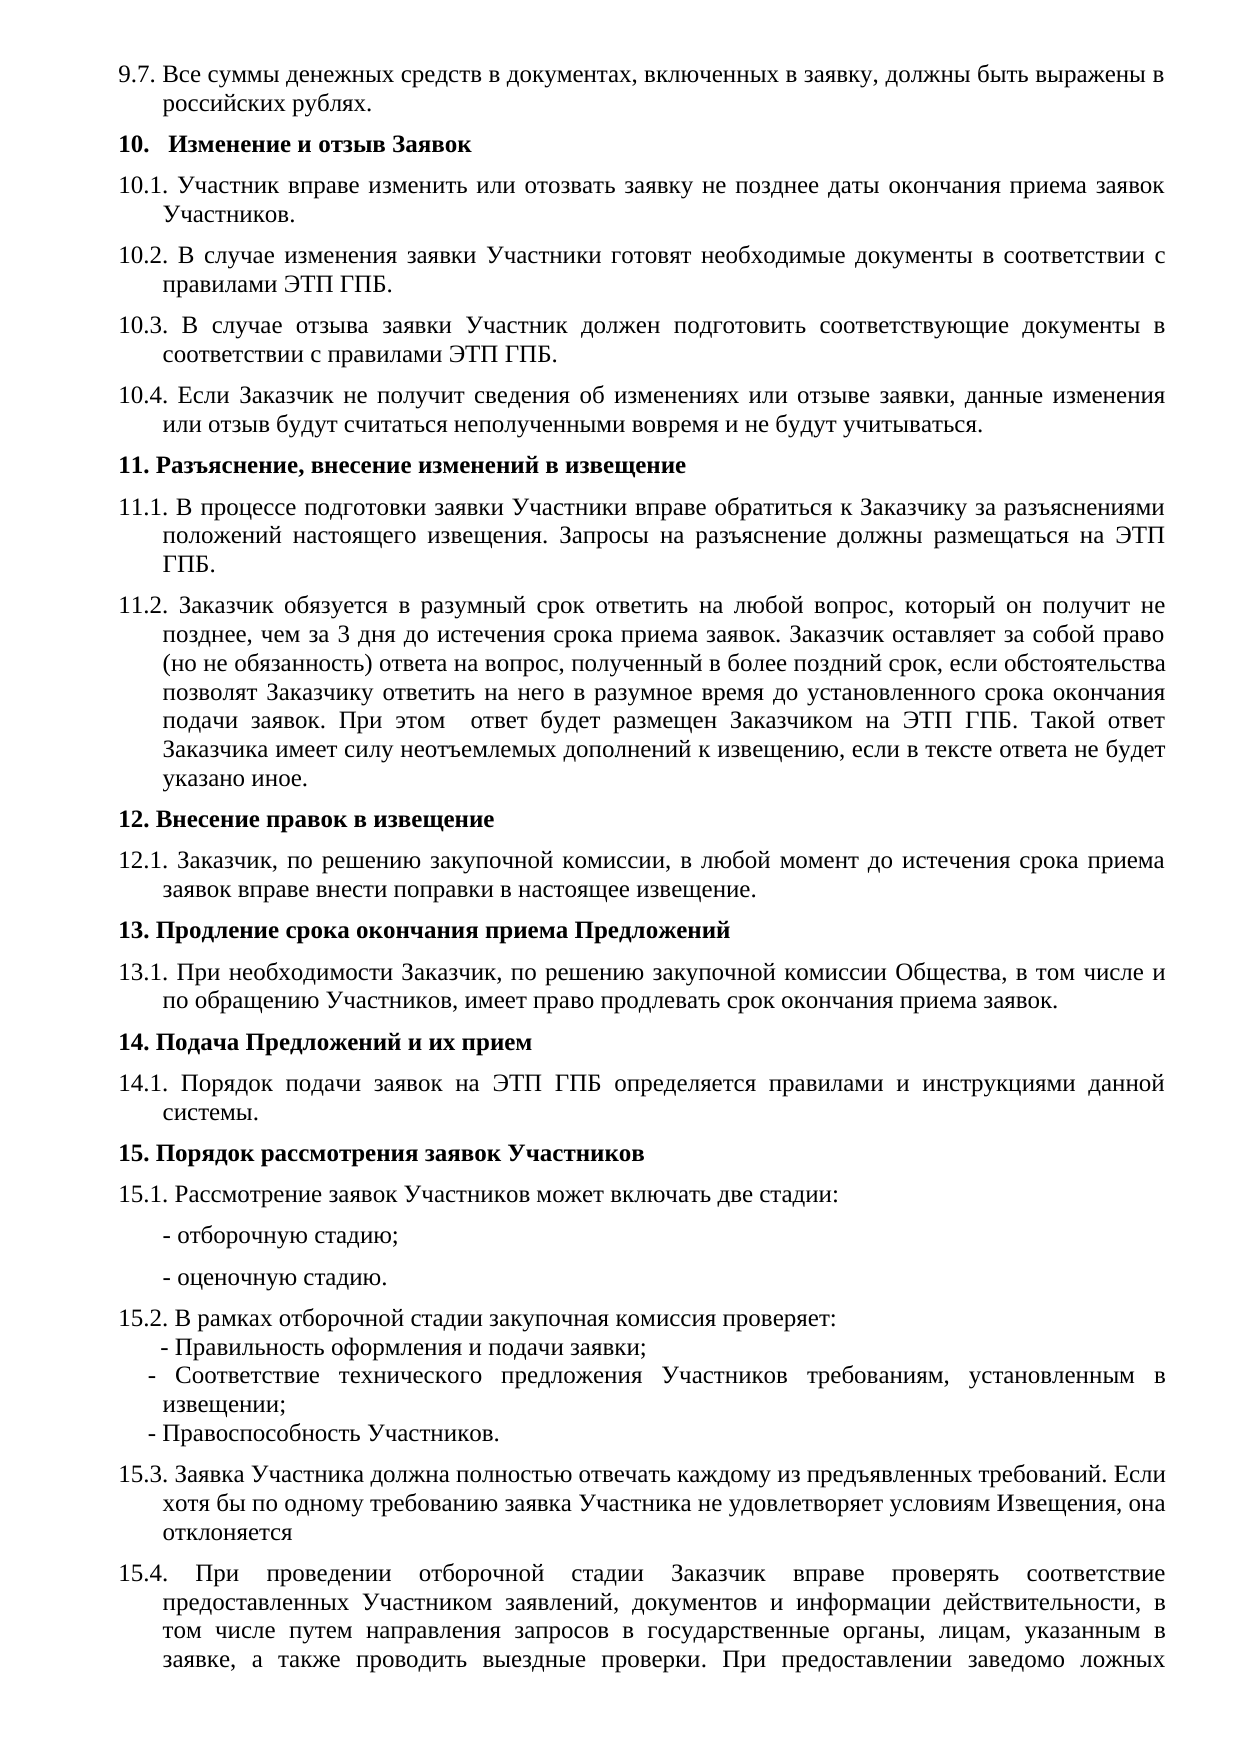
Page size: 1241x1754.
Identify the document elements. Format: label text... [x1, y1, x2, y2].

text 10.1. Участник вправе изменить или отозвать заявку не позднее даты окончания приема заявок Участников. [118, 170, 1167, 228]
text 10.3. В случае отзыва заявки Участник должен подготовить соответствующие документы в соответствии с правилами ЭТП ГПБ. [118, 310, 1167, 368]
text - отборочную стадию; [162, 1220, 1167, 1249]
text 12.1. Заказчик, по решению закупочной комиссии, в любой момент до истечения срока приема заявок вправе внести поправки в настоящее извещение. [118, 845, 1167, 903]
text 15.3. Заявка Участника должна полностью отвечать каждому из предъявленных требований. Если хотя бы по одному требованию заявка Участника не удовлетворяет условиям Извещения, она отклоняется [118, 1459, 1167, 1545]
text - Правильность оформления и подачи заявки; [148, 1332, 1167, 1360]
text 13. Продление срока окончания приема Предложений [118, 915, 1167, 944]
text 10.4. Если Заказчик не получит сведения об изменениях или отзыве заявки, данные изменения или отзыв будут считаться неполученными вовремя и не будут учитываться. [118, 380, 1167, 438]
text 11.1. В процессе подготовки заявки Участники вправе обратиться к Заказчику за разъяснениями положений настоящего извещения. Запросы на разъяснение должны размещаться на ЭТП ГПБ. [118, 492, 1167, 578]
text 10. Изменение и отзыв Заявок [118, 129, 1167, 158]
text 15.2. В рамках отборочной стадии закупочная комиссия проверяет: [118, 1303, 1167, 1332]
text 14. Подача Предложений и их прием [118, 1027, 1167, 1055]
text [118, 1558, 1167, 1673]
text 15. Порядок рассмотрения заявок Участников [118, 1138, 1167, 1167]
text 10.2. В случае изменения заявки Участники готовят необходимые документы в соответствии с правилами ЭТП ГПБ. [118, 240, 1167, 298]
text - Правоспособность Участников. [148, 1418, 1167, 1447]
text - оценочную стадию. [162, 1262, 1167, 1290]
text 14.1. Порядок подачи заявок на ЭТП ГПБ определяется правилами и инструкциями данной системы. [118, 1068, 1167, 1125]
text 15.1. Рассмотрение заявок Участников может включать две стадии: [118, 1179, 1167, 1208]
text 13.1. При необходимости Заказчик, по решению закупочной комиссии Общества, в том числе и по обращению Участников, имеет право продлевать срок окончания приема заявок. [118, 957, 1167, 1014]
text 11.2. Заказчик обязуется в разумный срок ответить на любой вопрос, который он получит не позднее, чем за 3 дня до истечения срока приема заявок. Заказчик оставляет за собой право (но не обязанность) ответа на вопрос, полученный в более поздний срок, если обстоятельства позволят Заказчику ответить на него в разумное время до установленного срока окончания подачи заявок. При этом ответ будет размещен Заказчиком на ЭТП ГПБ. Такой ответ Заказчика имеет силу неотъемлемых дополнений к извещению, если в тексте ответа не будет указано иное. [118, 590, 1167, 792]
text 9.7. Все суммы денежных средств в документах, включенных в заявку, должны быть выражены в российских рублях. [118, 59, 1167, 117]
text 12. Внесение правок в извещение [118, 804, 1167, 833]
text 11. Разъяснение, внесение изменений в извещение [118, 450, 1167, 479]
text - Соответствие технического предложения Участников требованиям, установленным в извещении; [148, 1360, 1167, 1418]
